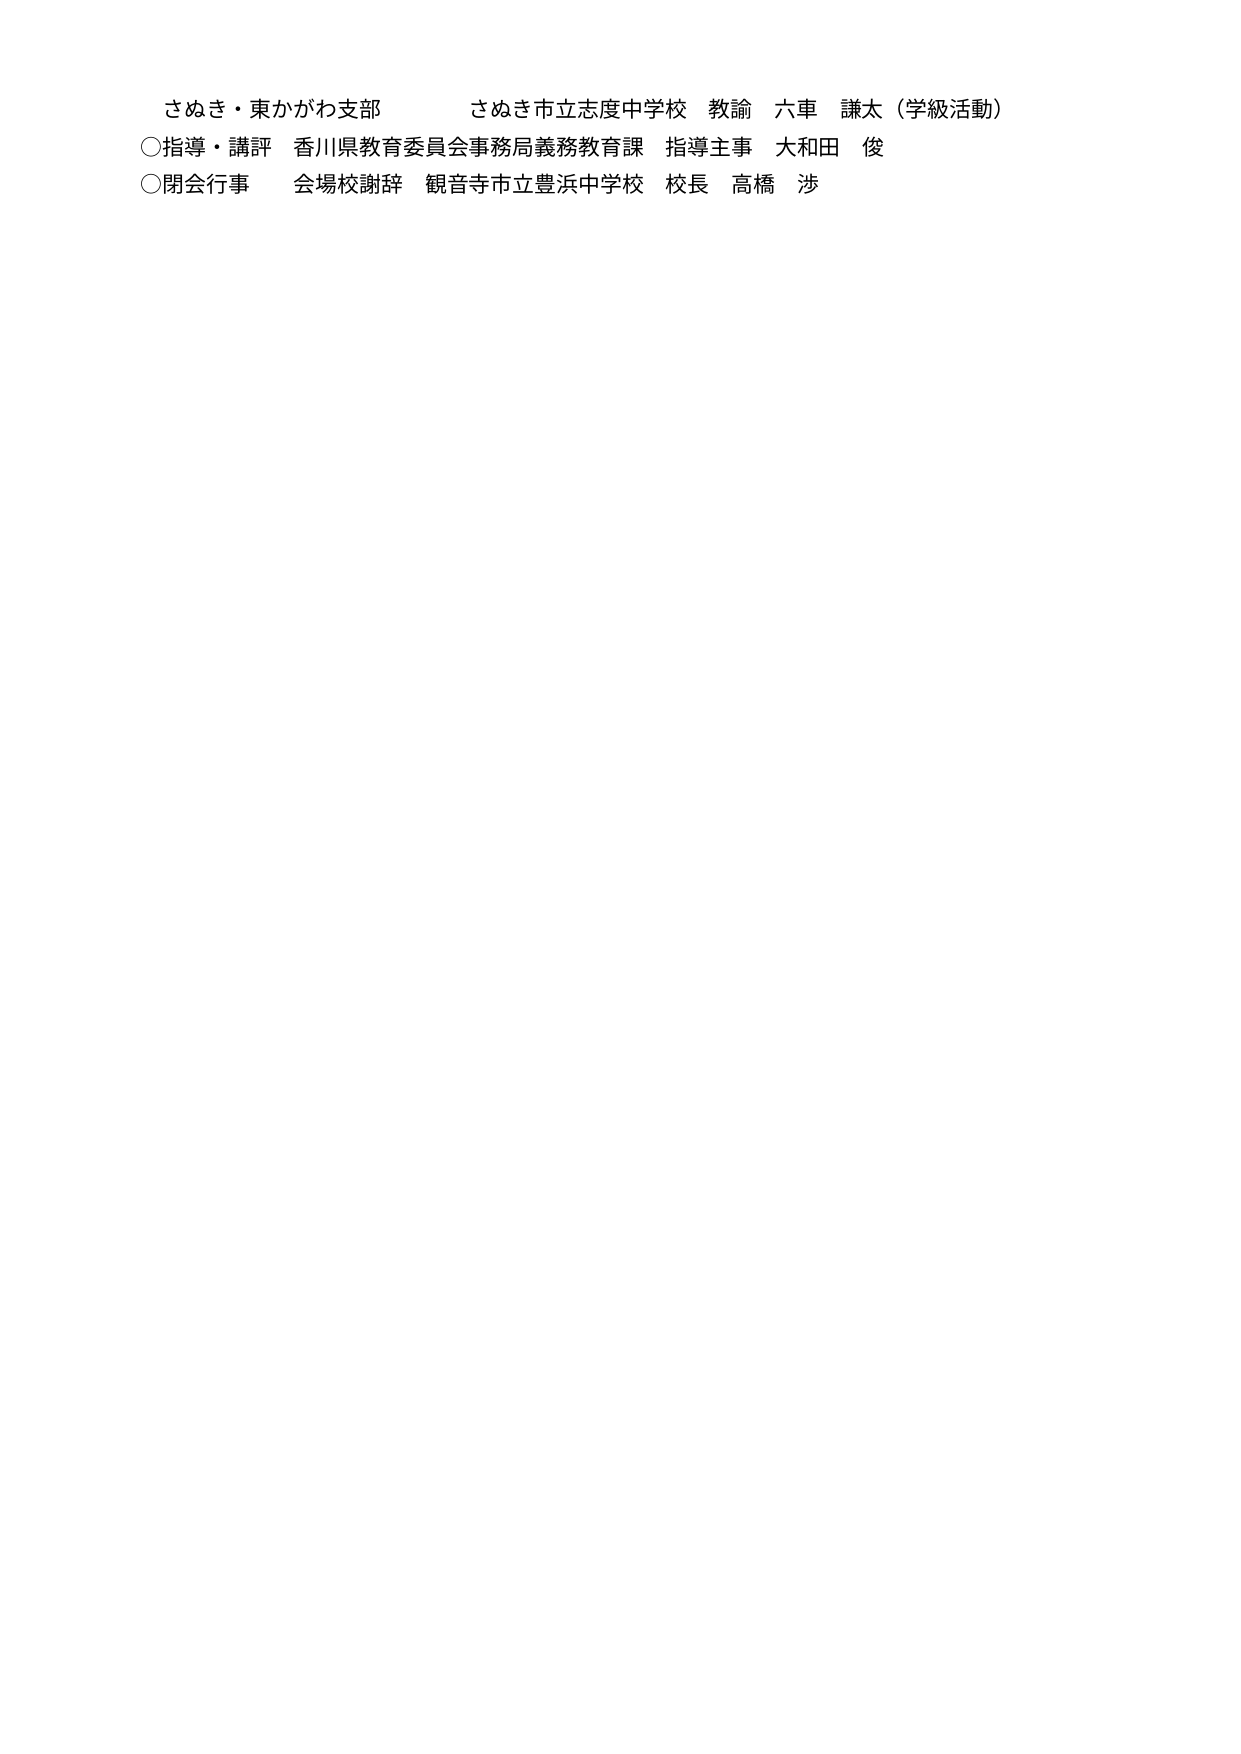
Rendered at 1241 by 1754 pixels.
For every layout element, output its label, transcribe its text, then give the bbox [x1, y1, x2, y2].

text ○指導・講評 香川県教育委員会事務局義務教育課 指導主事 大和田 俊 [75, 127, 1165, 164]
text さぬき・東かがわ支部 さぬき市立志度中学校 教諭 六車 謙太（学級活動） [75, 89, 1165, 127]
text ○閉会行事 会場校謝辞 観音寺市立豊浜中学校 校長 高橋 渉 [75, 164, 1165, 202]
